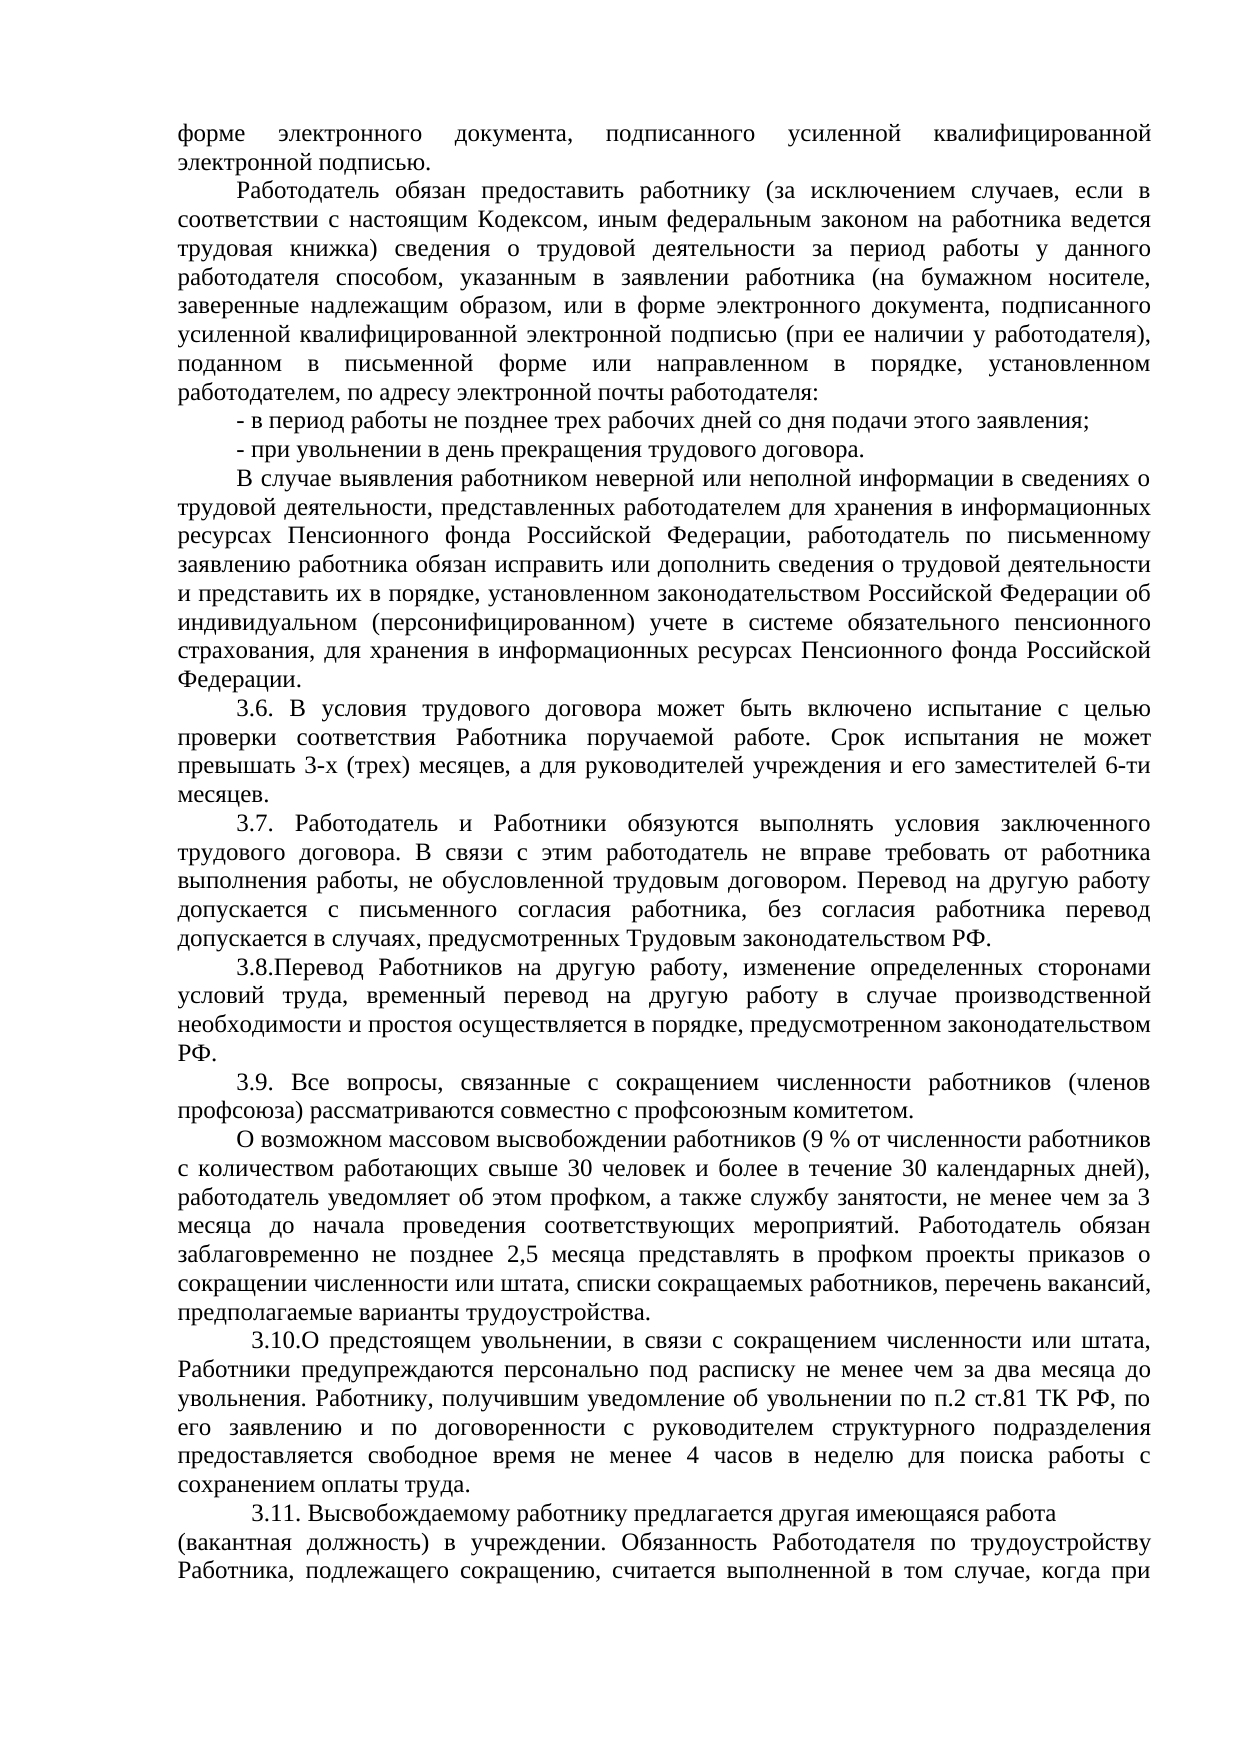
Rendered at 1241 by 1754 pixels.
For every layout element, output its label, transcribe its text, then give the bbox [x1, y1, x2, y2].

text 3.6. В условия трудового договора может быть включено испытание с целью проверки соответствия Работника поручаемой работе. Срок испытания не может превышать 3-х (трех) месяцев, а для руководителей учреждения и его заместителей 6-ти месяцев. [177, 693, 1152, 808]
text 3.10.О предстоящем увольнении, в связи с сокращением численности или штата, Работники предупреждаются персонально под расписку не менее чем за два месяца до увольнения. Работнику, получившим уведомление об увольнении по п.2 ст.81 ТК РФ, по его заявлению и по договоренности с руководителем структурного подразделения предоставляется свободное время не менее 4 часов в неделю для поиска работы с сохранением оплаты труда. [177, 1326, 1152, 1498]
text 3.7. Работодатель и Работники обязуются выполнять условия заключенного трудового договора. В связи с этим работодатель не вправе требовать от работника выполнения работы, не обусловленной трудовым договором. Перевод на другую работу допускается с письменного согласия работника, без согласия работника перевод допускается в случаях, предусмотренных Трудовым законодательством РФ. [177, 808, 1152, 952]
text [177, 118, 1152, 176]
text 3.11. Высвобождаемому работнику предлагается другая имеющаяся работа [177, 1498, 1152, 1527]
text О возможном массовом высвобождении работников (9 % от численности работников с количеством работающих свыше 30 человек и более в течение 30 календарных дней), работодатель уведомляет об этом профком, а также службу занятости, не менее чем за 3 месяца до начала проведения соответствующих мероприятий. Работодатель обязан заблаговременно не позднее 2,5 месяца представлять в профком проекты приказов о сокращении численности или штата, списки сокращаемых работников, перечень вакансий, предполагаемые варианты трудоустройства. [177, 1124, 1152, 1326]
text - при увольнении в день прекращения трудового договора. [177, 434, 1152, 463]
text 3.9. Все вопросы, связанные с сокращением численности работников (членов профсоюза) рассматриваются совместно с профсоюзным комитетом. [177, 1067, 1152, 1124]
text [177, 1527, 1152, 1584]
text В случае выявления работником неверной или неполной информации в сведениях о трудовой деятельности, представленных работодателем для хранения в информационных ресурсах Пенсионного фонда Российской Федерации, работодатель по письменному заявлению работника обязан исправить или дополнить сведения о трудовой деятельности и представить их в порядке, установленном законодательством Российской Федерации об индивидуальном (персонифицированном) учете в системе обязательного пенсионного страхования, для хранения в информационных ресурсах Пенсионного фонда Российской Федерации. [177, 463, 1152, 693]
text - в период работы не позднее трех рабочих дней со дня подачи этого заявления; [177, 406, 1152, 434]
text Работодатель обязан предоставить работнику (за исключением случаев, если в соответствии с настоящим Кодексом, иным федеральным законом на работника ведется трудовая книжка) сведения о трудовой деятельности за период работы у данного работодателя способом, указанным в заявлении работника (на бумажном носителе, заверенные надлежащим образом, или в форме электронного документа, подписанного усиленной квалифицированной электронной подписью (при ее наличии у работодателя), поданном в письменной форме или направленном в порядке, установленном работодателем, по адресу электронной почты работодателя: [177, 176, 1152, 406]
text 3.8.Перевод Работников на другую работу, изменение определенных сторонами условий труда, временный перевод на другую работу в случае производственной необходимости и простоя осуществляется в порядке, предусмотренном законодательством РФ. [177, 952, 1152, 1067]
